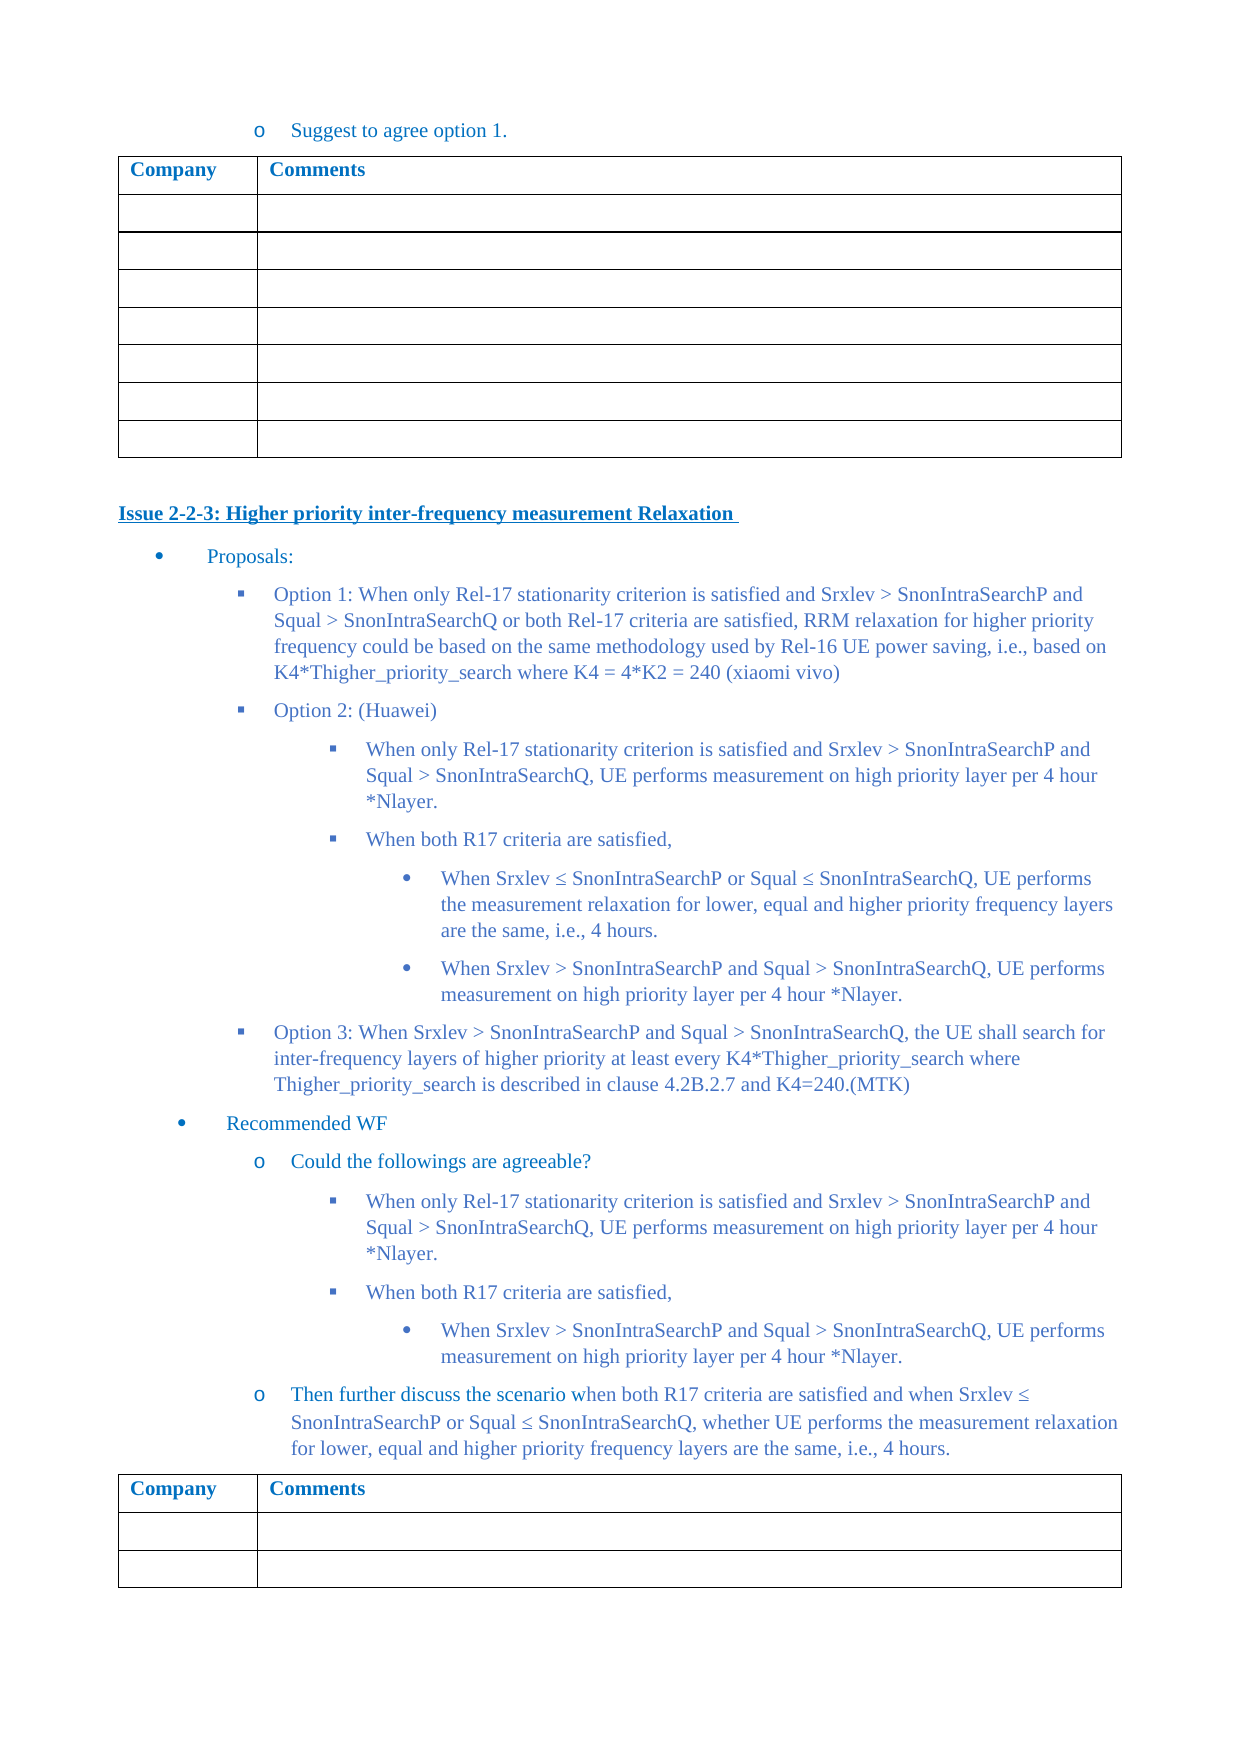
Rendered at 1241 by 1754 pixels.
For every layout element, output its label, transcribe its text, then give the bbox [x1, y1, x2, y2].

table_cell [119, 345, 257, 382]
list When Srxlev > SnonIntraSearchP and Squal > SnonIntraSearchQ, UE performs measurement on high priority layer per 4 hour *Nlayer. [403, 1318, 1122, 1368]
table_cell [258, 1513, 1121, 1549]
table_cell [258, 233, 1121, 269]
list When both R17 criteria are satisfied, [328, 1279, 1122, 1304]
table_cell [119, 383, 257, 419]
table_header Company [119, 157, 257, 194]
table_cell [119, 1513, 257, 1549]
list When Srxlev ≤ SnonIntraSearchP or Squal ≤ SnonIntraSearchQ, UE performs the measurement relaxation for lower, equal and higher priority frequency layers are the same, i.e., 4 hours. [403, 866, 1122, 942]
table_cell [119, 1551, 257, 1587]
table_cell [258, 270, 1121, 307]
list Option 3: When Srxlev > SnonIntraSearchP and Squal > SnonIntraSearchQ, the UE shall search for inter-frequency layers of higher priority at least every K4*Thigher_priority_search where Thigher_priority_search is described in clause 4.2B.2.7 and K4=240.(MTK) [236, 1020, 1122, 1096]
list When Srxlev > SnonIntraSearchP and Squal > SnonIntraSearchQ, UE performs measurement on high priority layer per 4 hour *Nlayer. [403, 956, 1122, 1006]
table_cell [258, 383, 1121, 419]
table_cell [258, 308, 1121, 344]
table_header Comments [258, 1475, 1121, 1512]
list Option 1: When only Rel-17 stationarity criterion is satisfied and Srxlev > SnonIntraSearchP and Squal > SnonIntraSearchQ or both Rel-17 criteria are satisfied, RRM relaxation for higher priority frequency could be based on the same methodology used by Rel-16 UE power saving, i.e., based on K4*Thigher_priority_search where K4 = 4*K2 = 240 (xiaomi vivo) [236, 582, 1122, 684]
table_cell [119, 421, 257, 457]
table_cell [258, 1551, 1121, 1587]
table_header Company [119, 1475, 257, 1512]
text Issue 2-2-3: Higher priority inter-frequency measurement Relaxation [118, 501, 1122, 525]
table_cell [258, 195, 1121, 231]
table_cell [258, 345, 1121, 382]
list When both R17 criteria are satisfied, [328, 827, 1122, 851]
list Suggest to agree option 1. [253, 118, 1122, 144]
table_header Comments [258, 157, 1121, 194]
table_cell [119, 233, 257, 269]
list Could the followings are agreeable? [253, 1149, 1122, 1175]
list Option 2: (Huawei) [236, 698, 1122, 722]
table_cell [119, 308, 257, 344]
list Recommended WF [178, 1111, 1122, 1135]
table_cell [258, 421, 1121, 457]
list Proposals: [156, 544, 1122, 568]
list When only Rel-17 stationarity criterion is satisfied and Srxlev > SnonIntraSearchP and Squal > SnonIntraSearchQ, UE performs measurement on high priority layer per 4 hour *Nlayer. [328, 737, 1122, 813]
table_cell [119, 270, 257, 307]
list When only Rel-17 stationarity criterion is satisfied and Srxlev > SnonIntraSearchP and Squal > SnonIntraSearchQ, UE performs measurement on high priority layer per 4 hour *Nlayer. [328, 1189, 1122, 1265]
list Then further discuss the scenario when both R17 criteria are satisfied and when Srxlev ≤ SnonIntraSearchP or Squal ≤ SnonIntraSearchQ, whether UE performs the measurement relaxation for lower, equal and higher priority frequency layers are the same, i.e., 4 hours. [253, 1382, 1122, 1460]
table_cell [119, 195, 257, 231]
